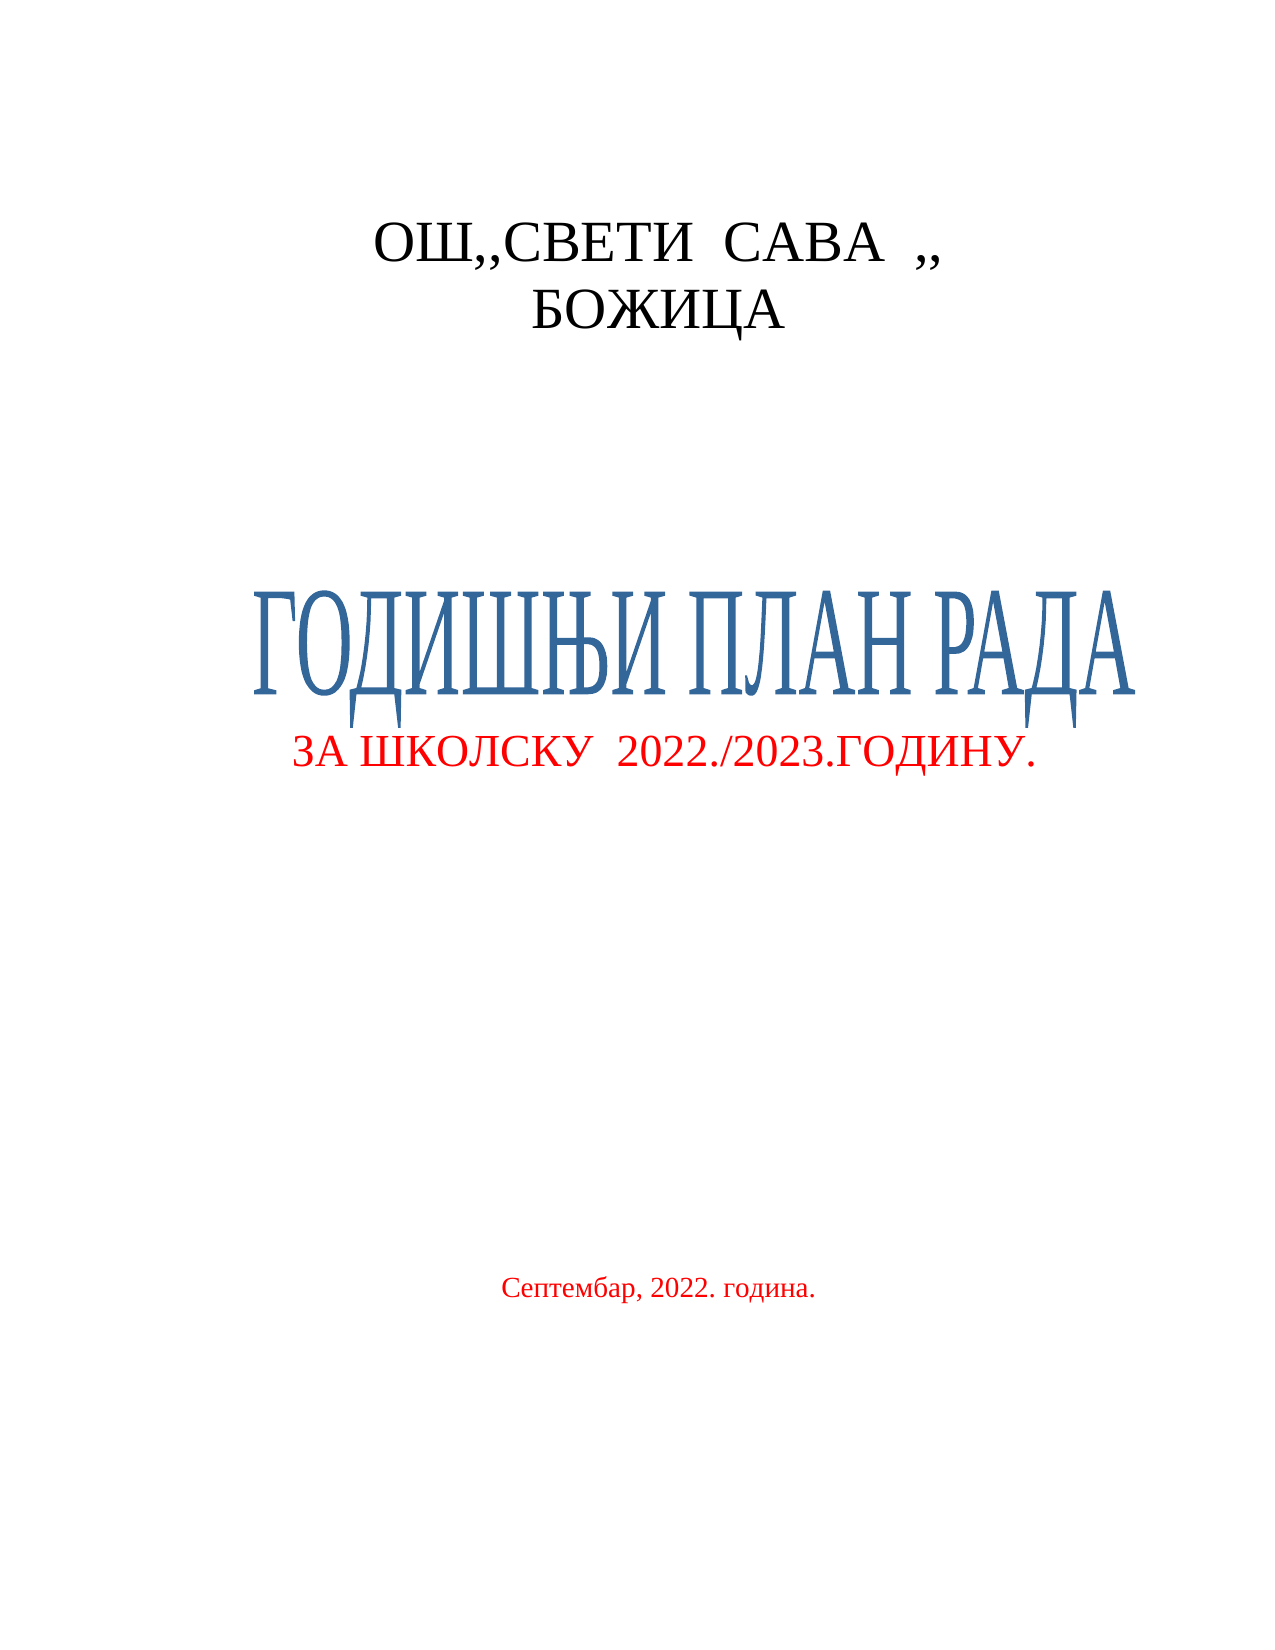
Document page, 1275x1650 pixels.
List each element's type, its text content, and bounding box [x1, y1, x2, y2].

text ЗА ШКОЛСКУ 2022./2023.ГОДИНУ. [139, 724, 1177, 777]
text БОЖИЦА [139, 273, 1177, 341]
text ОШ,,СВЕТИ САВА ,, [139, 206, 1177, 273]
text Септембар, 2022. година. [139, 1270, 1177, 1303]
